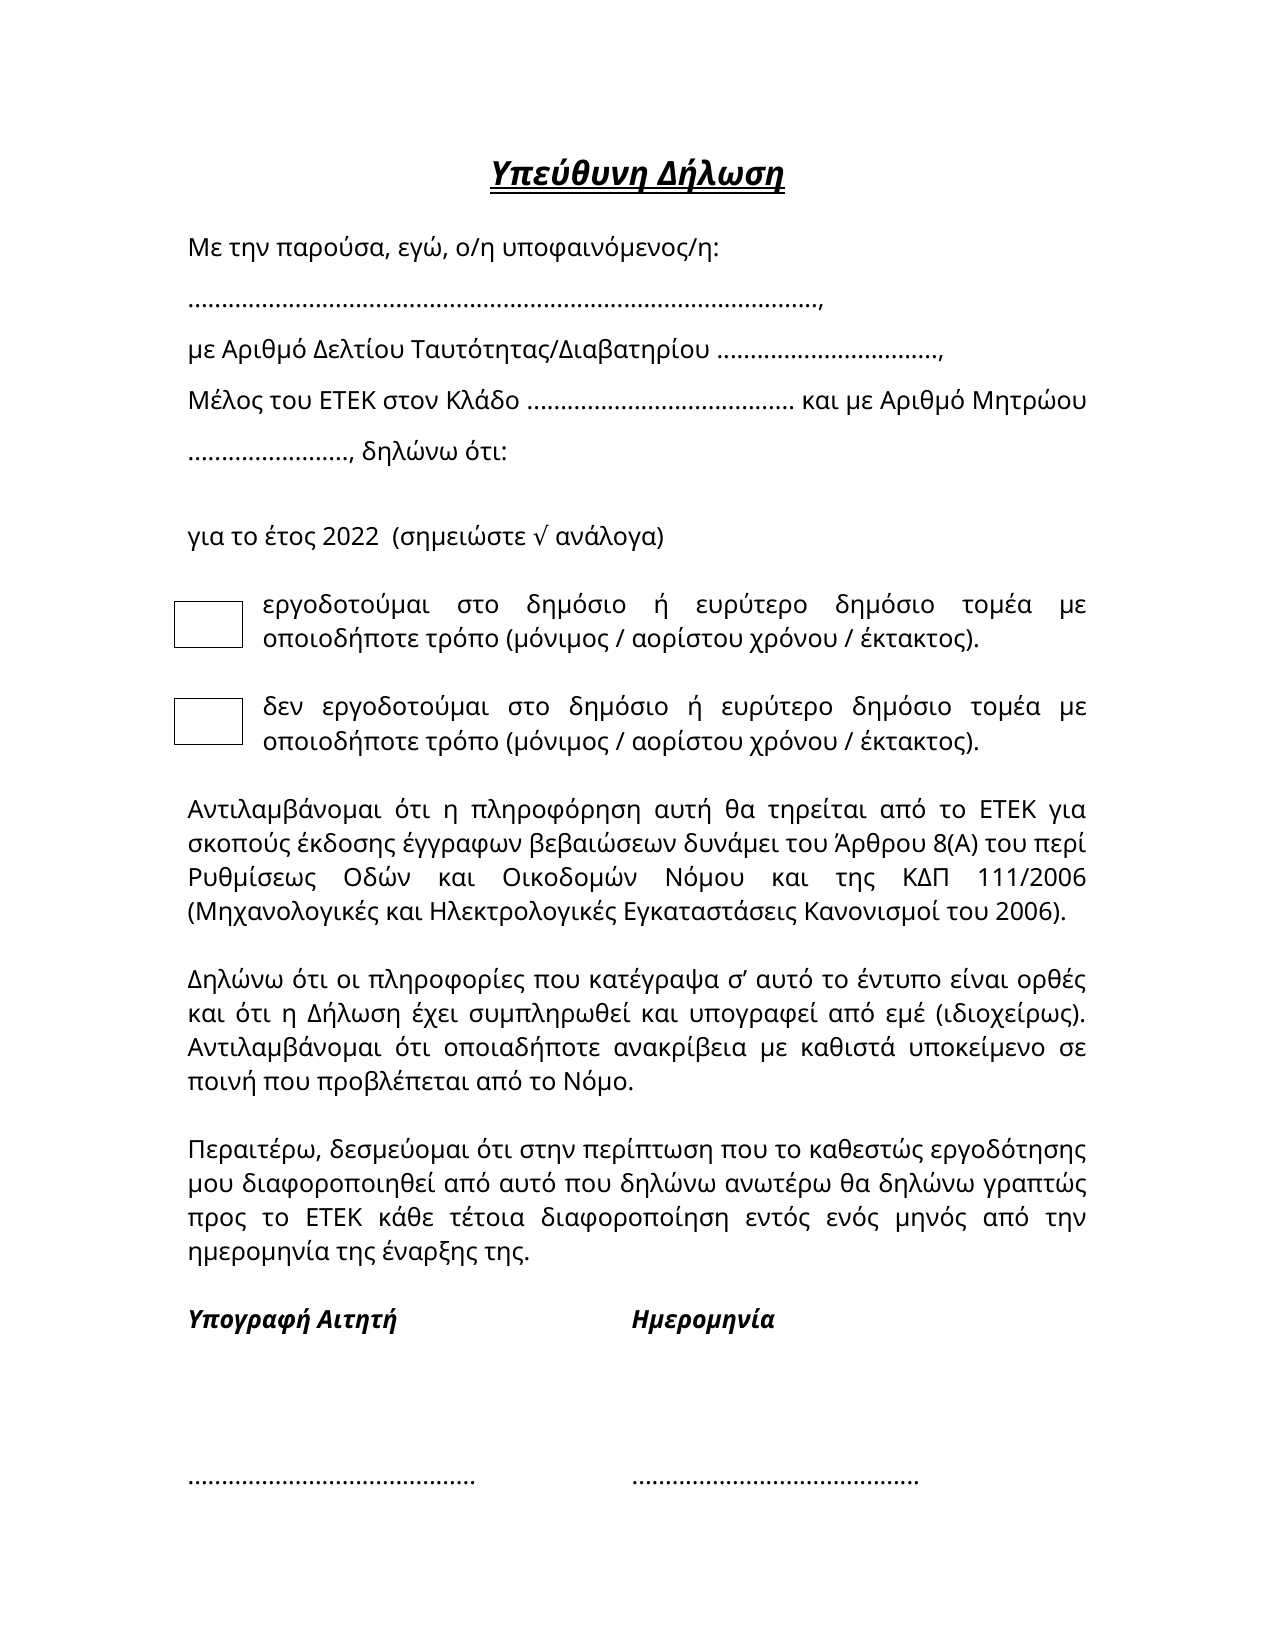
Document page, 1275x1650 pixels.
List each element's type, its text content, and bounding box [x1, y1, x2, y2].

text Με την παρούσα, εγώ, ο/η υποφαινόμενος/η: [187, 229, 1087, 263]
table_header Ημερομηνία [620, 1302, 1064, 1380]
table_cell ........................................... [620, 1380, 1064, 1496]
text για το έτος 2022 (σημειώστε √ ανάλογα) [187, 519, 1087, 553]
text Υπεύθυνη Δήλωση [187, 150, 1087, 195]
text Περαιτέρω, δεσμεύομαι ότι στην περίπτωση που το καθεστώς εργοδότησης μου διαφοροποιηθεί από αυτό που δηλώνω ανωτέρω θα δηλώνω γραπτώς προς το ΕΤΕΚ κάθε τέτοια διαφοροποίηση εντός ενός μηνός από την ημερομηνία της έναρξης της. [187, 1132, 1087, 1268]
table_cell ........................................... [176, 1380, 620, 1496]
text Αντιλαμβάνομαι ότι η πληροφόρηση αυτή θα τηρείται από το ΕΤΕΚ για σκοπούς έκδοσης έγγραφων βεβαιώσεων δυνάμει του Άρθρου 8(Α) του περί Ρυθμίσεως Οδών και Οικοδομών Νόμου και της ΚΔΠ 111/2006 (Μηχανολογικές και Ηλεκτρολογικές Εγκαταστάσεις Κανονισμοί του 2006). [187, 791, 1087, 927]
text δεν εργοδοτούμαι στο δημόσιο ή ευρύτερο δημόσιο τομέα με οποιοδήποτε τρόπο (μόνιμος / αορίστου χρόνου / έκτακτος). [262, 689, 1087, 757]
table_header Υπογραφή Αιτητή [176, 1302, 620, 1380]
text εργοδοτούμαι στο δημόσιο ή ευρύτερο δημόσιο τομέα με οποιοδήποτε τρόπο (μόνιμος / αορίστου χρόνου / έκτακτος). [262, 587, 1087, 655]
text Δηλώνω ότι οι πληροφορίες που κατέγραψα σ’ αυτό το έντυπο είναι ορθές και ότι η Δήλωση έχει συμπληρωθεί και υπογραφεί από εμέ (ιδιοχείρως). Αντιλαμβάνομαι ότι οποιαδήποτε ανακρίβεια με καθιστά υποκείμενο σε ποινή που προβλέπεται από το Νόμο. [187, 962, 1087, 1098]
text .............................................................................................., [187, 281, 1087, 314]
text Μέλος του ΕΤΕΚ στον Κλάδο ........................................ και με Αριθμό Μητρώου ........................, δηλώνω ότι: [187, 383, 1087, 468]
text με Αριθμό Δελτίου Ταυτότητας/Διαβατηρίου ................................., [187, 332, 1087, 366]
